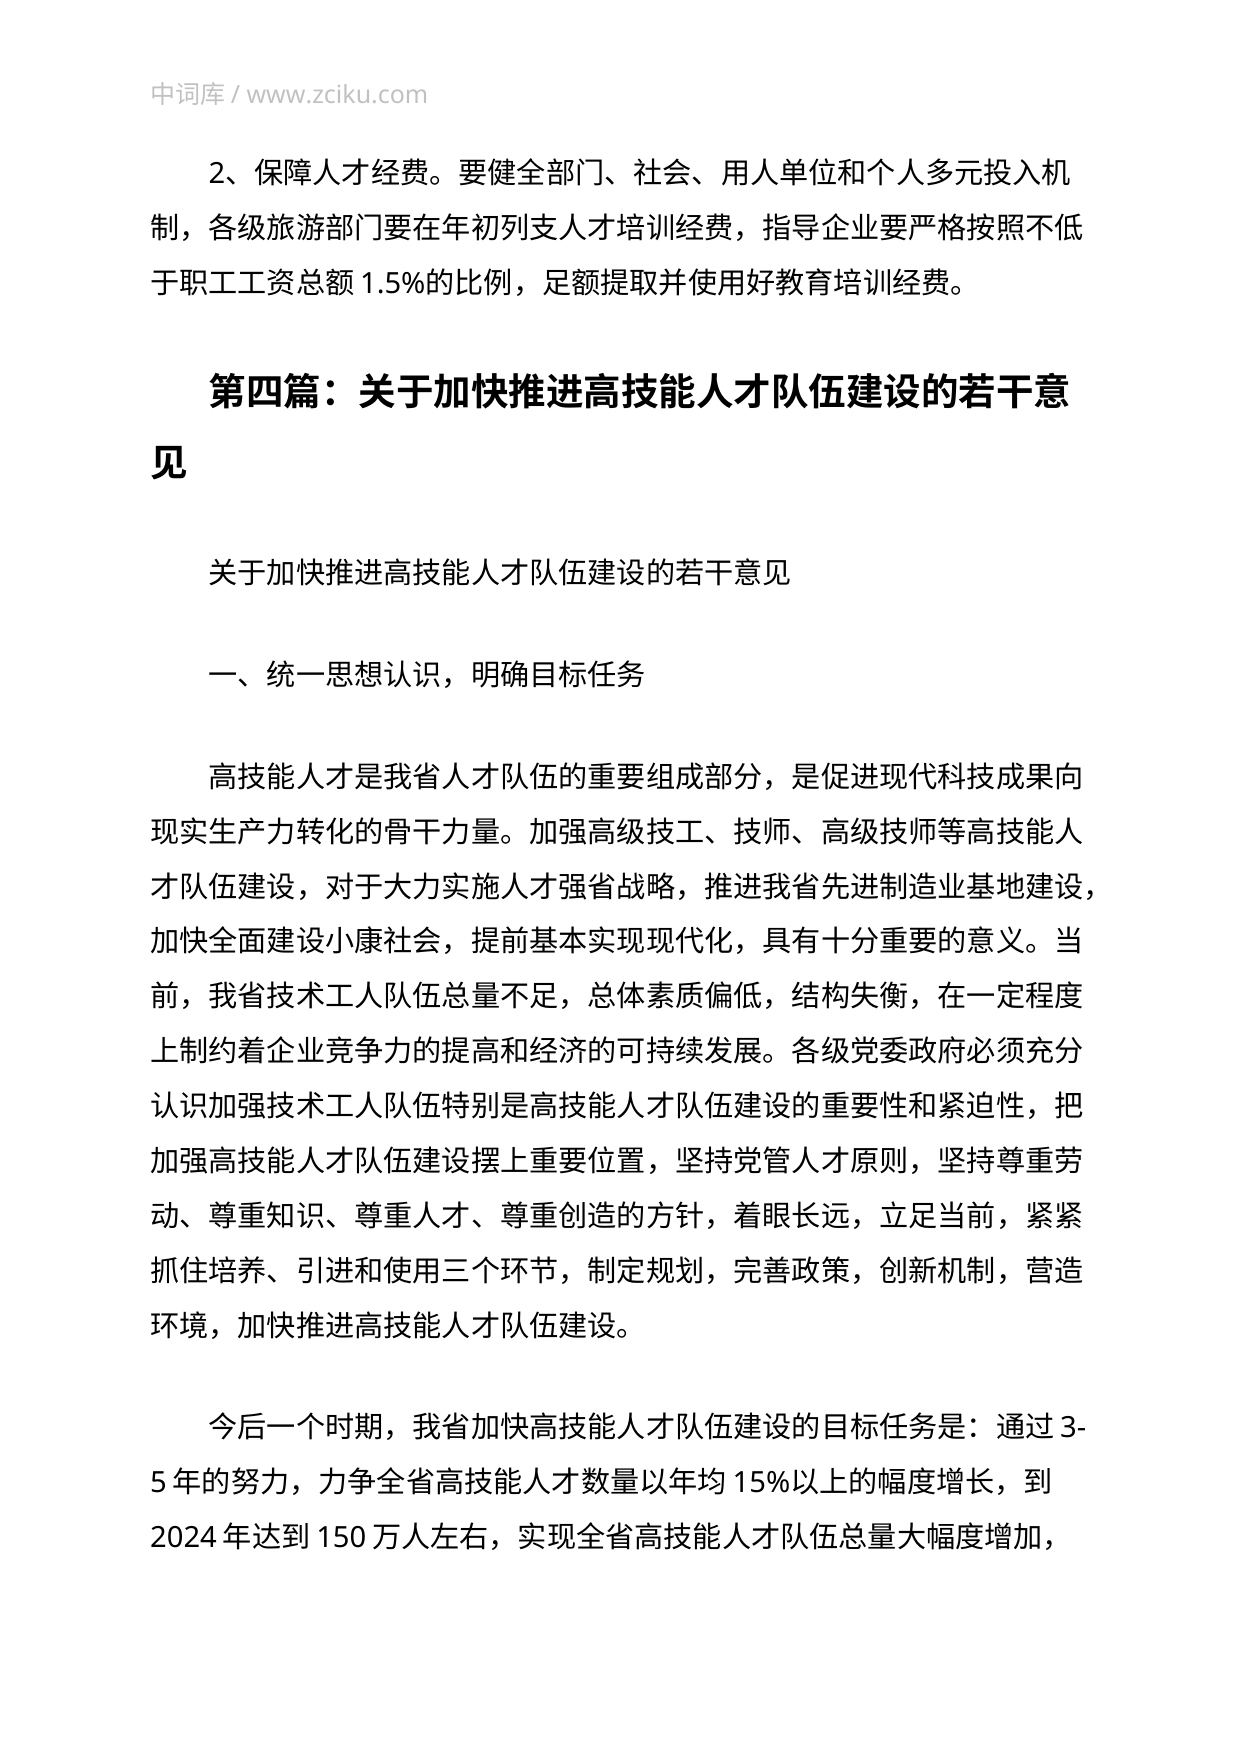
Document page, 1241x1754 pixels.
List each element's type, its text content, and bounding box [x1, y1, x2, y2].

text 第四篇：关于加快推进高技能人才队伍建设的若干意见 [150, 362, 1090, 487]
text 2、保障人才经费。要健全部门、社会、用人单位和个人多元投入机制，各级旅游部门要在年初列支人才培训经费，指导企业要严格按照不低于职工工资总额1.5%的比例，足额提取并使用好教育培训经费。 [150, 150, 1090, 302]
text 关于加快推进高技能人才队伍建设的若干意见 [150, 550, 1090, 592]
text 一、统一思想认识，明确目标任务 [150, 652, 1090, 694]
text 高技能人才是我省人才队伍的重要组成部分，是促进现代科技成果向现实生产力转化的骨干力量。加强高级技工、技师、高级技师等高技能人才队伍建设，对于大力实施人才强省战略，推进我省先进制造业基地建设，加快全面建设小康社会，提前基本实现现代化，具有十分重要的意义。当前，我省技术工人队伍总量不足，总体素质偏低，结构失衡，在一定程度上制约着企业竞争力的提高和经济的可持续发展。各级党委政府必须充分认识加强技术工人队伍特别是高技能人才队伍建设的重要性和紧迫性，把加强高技能人才队伍建设摆上重要位置，坚持党管人才原则，坚持尊重劳动、尊重知识、尊重人才、尊重创造的方针，着眼长远，立足当前，紧紧抓住培养、引进和使用三个环节，制定规划，完善政策，创新机制，营造环境，加快推进高技能人才队伍建设。 [150, 753, 1090, 1344]
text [150, 1404, 1090, 1556]
